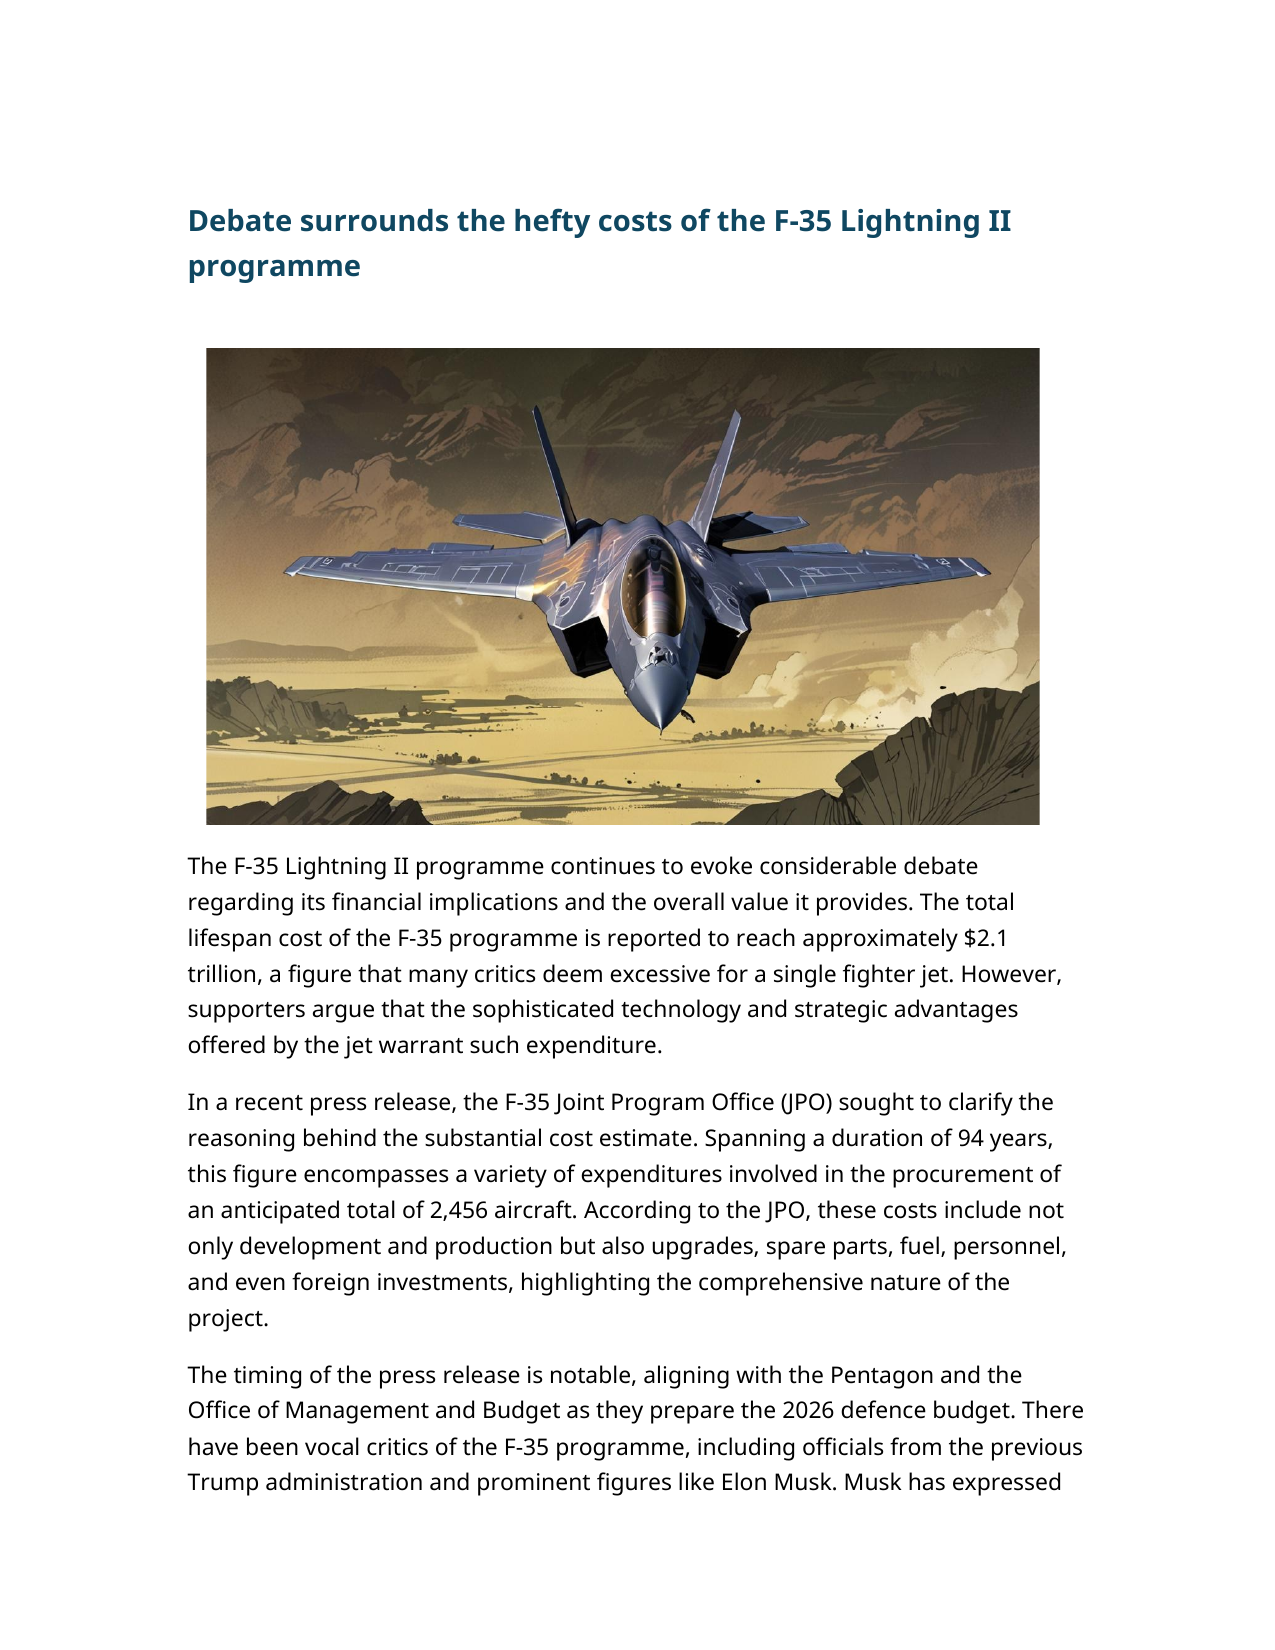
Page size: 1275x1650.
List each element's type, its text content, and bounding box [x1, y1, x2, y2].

text In a recent press release, the F-35 Joint Program Office (JPO) sought to clarify the reasoning behind the substantial cost estimate. Spanning a duration of 94 years, this figure encompasses a variety of expenditures involved in the procurement of an anticipated total of 2,456 aircraft. According to the JPO, these costs include not only development and production but also upgrades, spare parts, fuel, personnel, and even foreign investments, highlighting the comprehensive nature of the project. [187, 1086, 1087, 1333]
picture [206, 348, 1040, 825]
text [187, 1358, 1087, 1498]
subtitle Debate surrounds the hefty costs of the F-35 Lightning II programme [187, 200, 1087, 285]
text The F-35 Lightning II programme continues to evoke considerable debate regarding its financial implications and the overall value it provides. The total lifespan cost of the F-35 programme is reported to reach approximately $2.1 trillion, a figure that many critics deem excessive for a single fighter jet. However, supporters argue that the sophisticated technology and strategic advantages offered by the jet warrant such expenditure. [187, 850, 1087, 1061]
